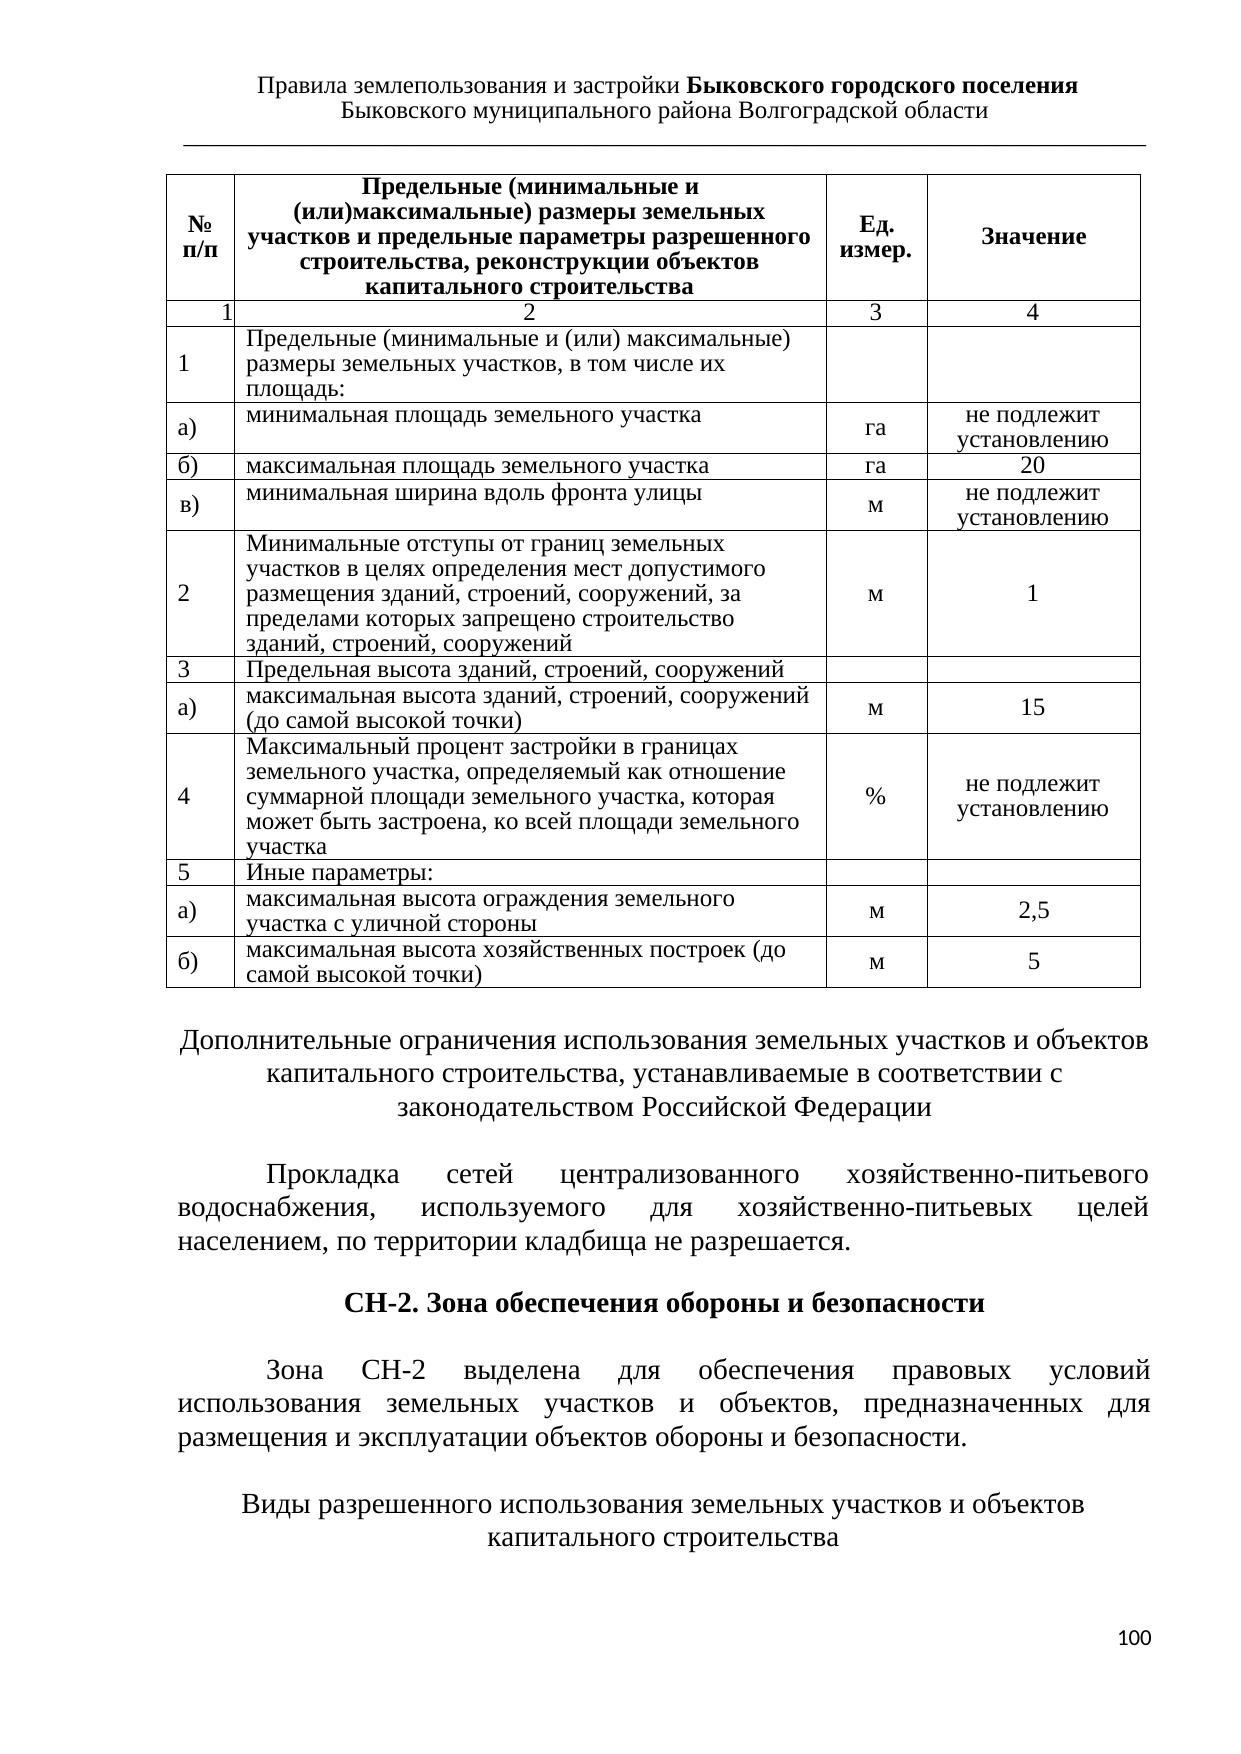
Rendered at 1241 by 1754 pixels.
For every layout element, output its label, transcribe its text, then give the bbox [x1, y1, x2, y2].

table_cell б) [167, 937, 234, 987]
text СН-2. Зона обеспечения обороны и безопасности [177, 1285, 1152, 1318]
table_cell 15 [928, 683, 1140, 733]
table_cell [827, 327, 927, 402]
table_cell 5 [928, 937, 1140, 987]
table_cell [827, 860, 927, 885]
table_header № п/п [167, 175, 234, 300]
table_cell б) [167, 454, 234, 479]
table_cell 1 [167, 301, 234, 326]
table_cell 4 [928, 301, 1140, 326]
table_cell м [827, 531, 927, 656]
table_cell [928, 327, 1140, 402]
table_cell а) [167, 886, 234, 936]
table_cell га [827, 403, 927, 453]
table_header Значение [928, 175, 1140, 300]
table_cell не подлежит установлению [928, 403, 1140, 453]
table_cell Предельные (минимальные и (или) максимальные) размеры земельных участков, в том числе их площадь: [235, 327, 826, 402]
table_header Ед. измер. [827, 175, 927, 300]
table_cell [827, 657, 927, 682]
table_cell м [827, 886, 927, 936]
table_cell Минимальные отступы от границ земельных участков в целях определения мест допустимого размещения зданий, строений, сооружений, за пределами которых запрещено строительство зданий, строений, сооружений [235, 531, 826, 656]
text Зона СН-2 выделена для обеспечения правовых условий использования земельных участков и объектов, предназначенных для размещения и эксплуатации объектов обороны и безопасности. [177, 1352, 1152, 1452]
table_cell 2,5 [928, 886, 1140, 936]
list Прокладка сетей централизованного хозяйственно-питьевого водоснабжения, используемого для хозяйственно-питьевых целей населением, по территории кладбища не разрешается. [177, 1156, 1149, 1257]
table_cell Иные параметры: [235, 860, 826, 885]
table_cell максимальная высота хозяйственных построек (до самой высокой точки) [235, 937, 826, 987]
table_cell не подлежит установлению [928, 734, 1140, 859]
table_cell 2 [167, 531, 234, 656]
table_cell максимальная высота зданий, строений, сооружений (до самой высокой точки) [235, 683, 826, 733]
table_cell минимальная площадь земельного участка [235, 403, 826, 453]
table_cell % [827, 734, 927, 859]
table_cell 3 [167, 657, 234, 682]
table_cell 3 [827, 301, 927, 326]
table_header Предельные (минимальные и (или)максимальные) размеры земельных участков и предельные параметры разрешенного строительства, реконструкции объектов капитального строительства [235, 175, 826, 300]
table_cell в) [167, 480, 234, 530]
text Дополнительные ограничения использования земельных участков и объектов капитального строительства, устанавливаемые в соответствии с законодательством Российской Федерации [177, 1022, 1152, 1122]
table_cell 5 [167, 860, 234, 885]
list Виды разрешенного использования земельных участков и объектов капитального строительства [177, 1486, 1149, 1553]
table_cell а) [167, 683, 234, 733]
table_cell минимальная ширина вдоль фронта улицы [235, 480, 826, 530]
table_cell а) [167, 403, 234, 453]
table_cell м [827, 683, 927, 733]
table_cell [928, 860, 1140, 885]
table_cell [928, 657, 1140, 682]
table_cell Предельная высота зданий, строений, сооружений [235, 657, 826, 682]
table_cell 1 [928, 531, 1140, 656]
table_cell 1 [167, 327, 234, 402]
table_cell Максимальный процент застройки в границах земельного участка, определяемый как отношение суммарной площади земельного участка, которая может быть застроена, ко всей площади земельного участка [235, 734, 826, 859]
table_cell 4 [167, 734, 234, 859]
table_cell максимальная площадь земельного участка [235, 454, 826, 479]
table_cell не подлежит установлению [928, 480, 1140, 530]
table_cell 20 [928, 454, 1140, 479]
table_cell максимальная высота ограждения земельного участка с уличной стороны [235, 886, 826, 936]
table_cell га [827, 454, 927, 479]
table_cell 2 [235, 301, 826, 326]
table_cell м [827, 937, 927, 987]
table_cell м [827, 480, 927, 530]
